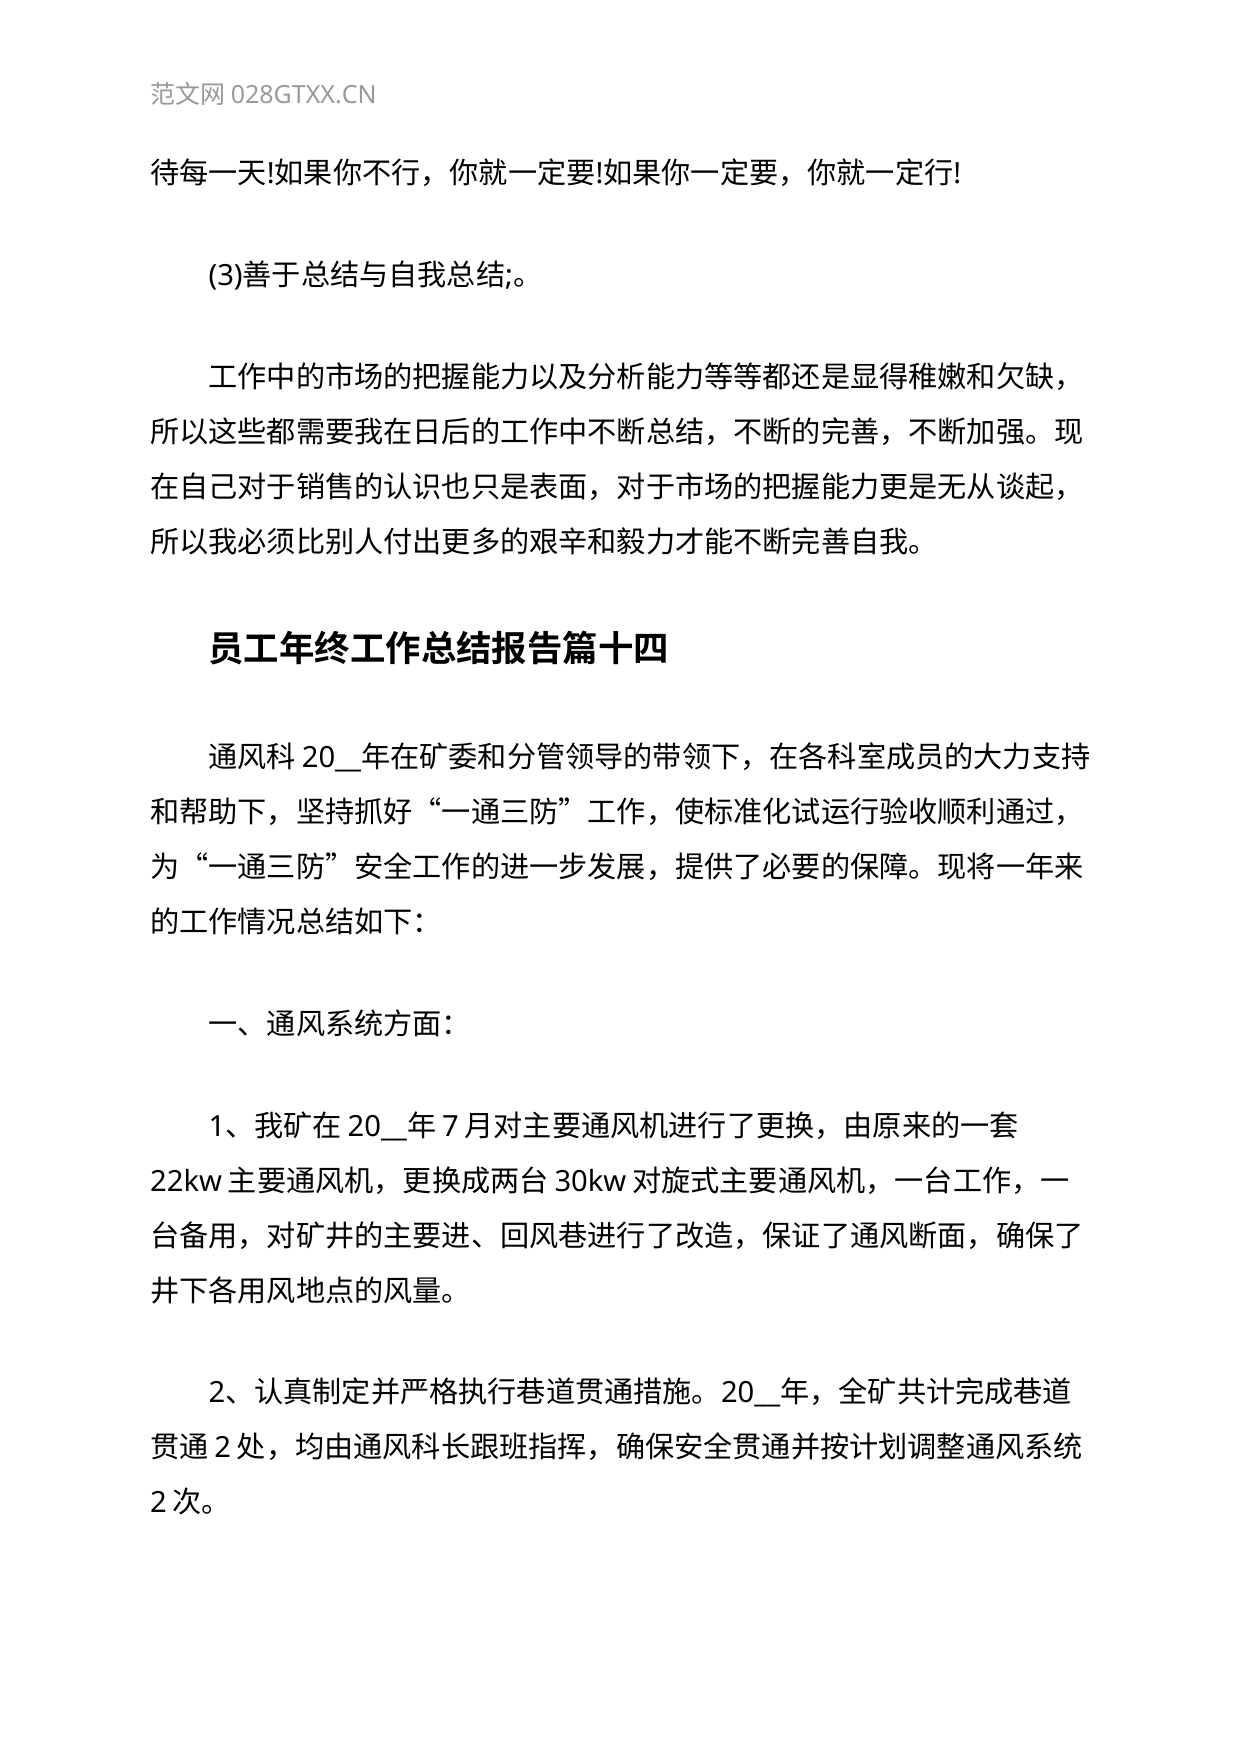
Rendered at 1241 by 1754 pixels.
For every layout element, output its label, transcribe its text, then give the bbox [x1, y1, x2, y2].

text (3)善于总结与自我总结;。 [150, 252, 1090, 294]
text 工作中的市场的把握能力以及分析能力等等都还是显得稚嫩和欠缺，所以这些都需要我在日后的工作中不断总结，不断的完善，不断加强。现在自己对于销售的认识也只是表面，对于市场的把握能力更是无从谈起，所以我必须比别人付出更多的艰辛和毅力才能不断完善自我。 [150, 354, 1090, 561]
text 员工年终工作总结报告篇十四 [150, 620, 1090, 672]
text 2、认真制定并严格执行巷道贯通措施。20__年，全矿共计完成巷道贯通2处，均由通风科长跟班指挥，确保安全贯通并按计划调整通风系统2次。 [150, 1369, 1090, 1521]
text 通风科20__年在矿委和分管领导的带领下，在各科室成员的大力支持和帮助下，坚持抓好“一通三防”工作，使标准化试运行验收顺利通过，为“一通三防”安全工作的进一步发展，提供了必要的保障。现将一年来的工作情况总结如下： [150, 734, 1090, 941]
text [150, 150, 1090, 192]
text 1、我矿在20__年7月对主要通风机进行了更换，由原来的一套22kw主要通风机，更换成两台30kw对旋式主要通风机，一台工作，一台备用，对矿井的主要进、回风巷进行了改造，保证了通风断面，确保了井下各用风地点的风量。 [150, 1102, 1090, 1309]
text 一、通风系统方面： [150, 1000, 1090, 1043]
